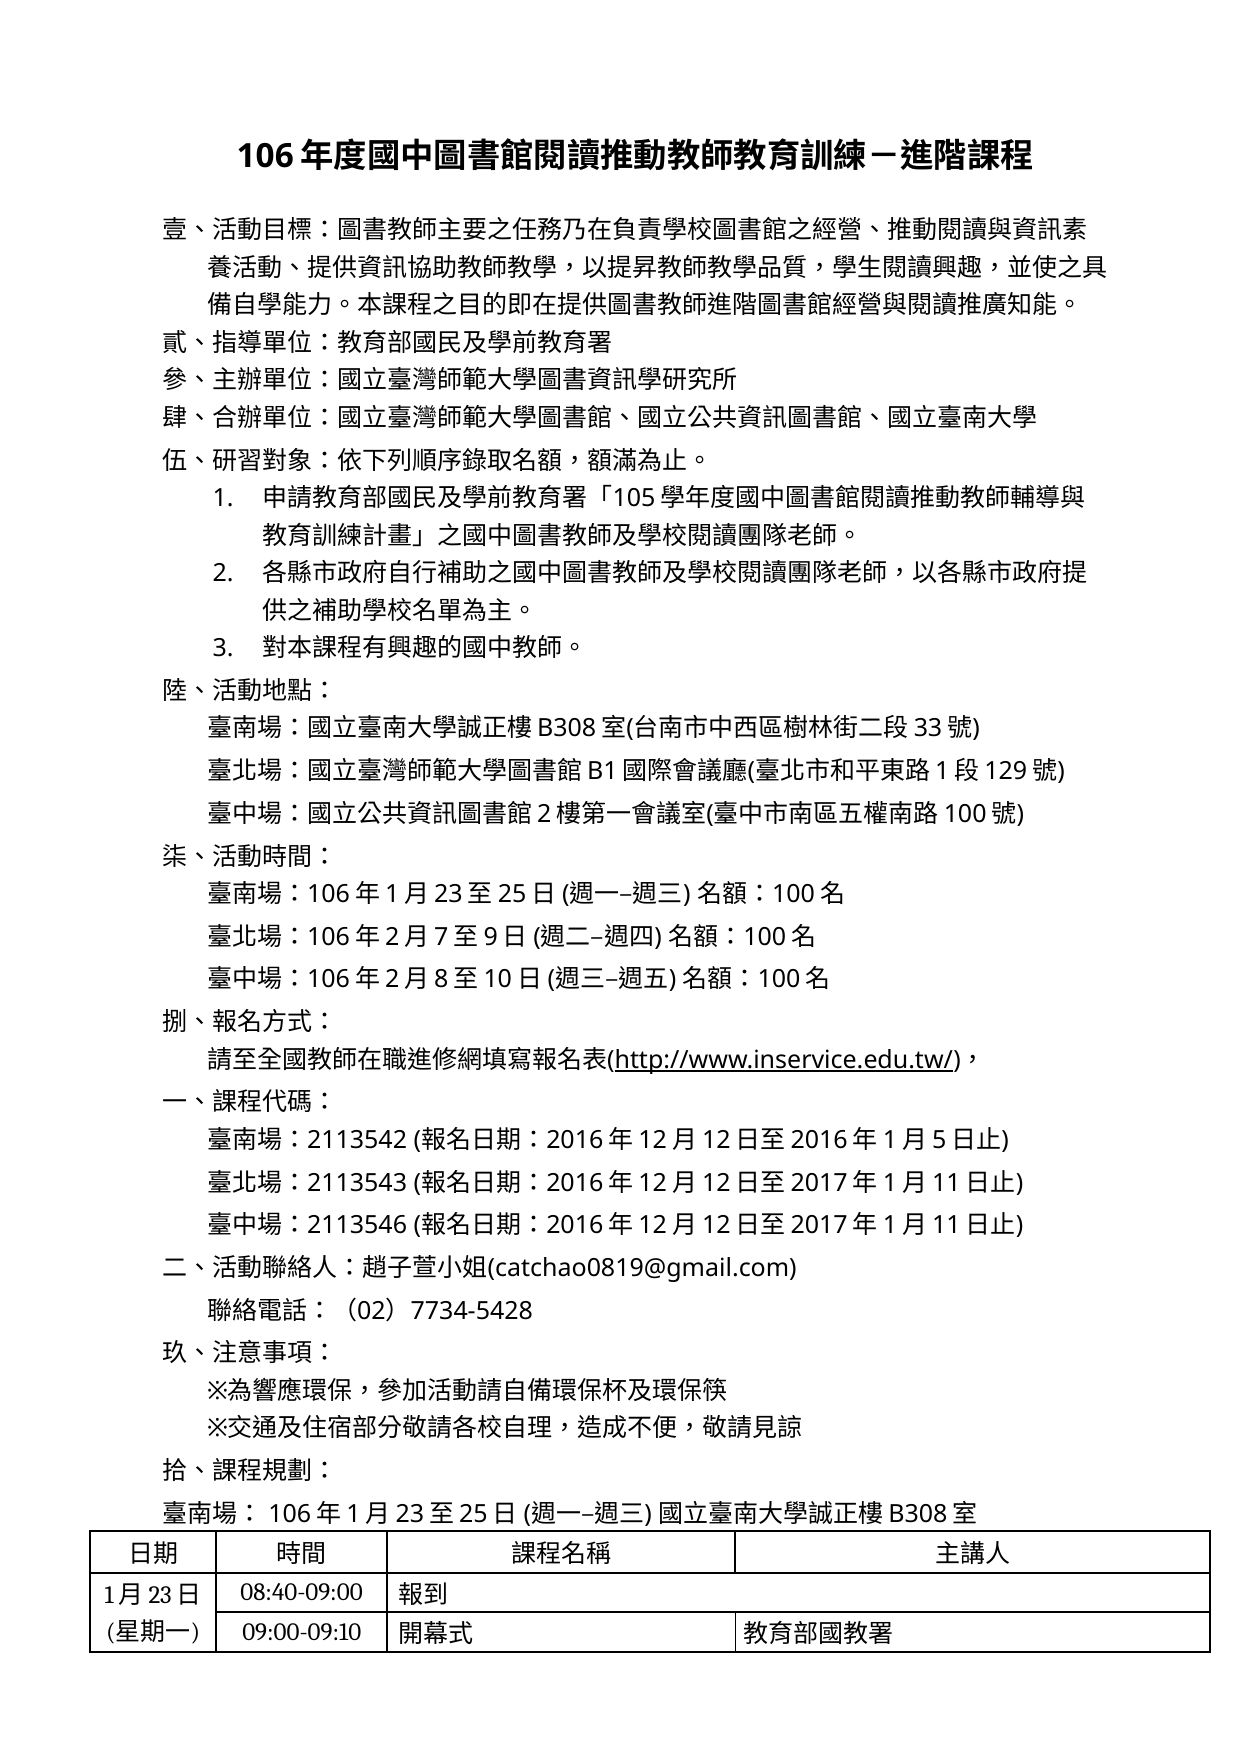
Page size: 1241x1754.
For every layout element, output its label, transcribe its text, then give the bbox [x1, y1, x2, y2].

text 捌、報名方式： 請至全國教師在職進修網填寫報名表(http://www.inservice.edu.tw/)， [162, 1001, 1107, 1076]
text 陸、活動地點： 臺南場：國立臺南大學誠正樓B308室(台南市中西區樹林街二段33號) [162, 670, 1107, 745]
table_cell 教育部國教署 [736, 1613, 1209, 1651]
text 柒、活動時間： 臺南場：106年1月23至25日 (週一–週三) 名額：100名 [162, 835, 1107, 910]
text 參、主辦單位：國立臺灣師範大學圖書資訊學研究所 [162, 359, 1107, 397]
text 臺中場：國立公共資訊圖書館2樓第一會議室(臺中市南區五權南路100號) [207, 793, 1107, 830]
table_header 時間 [217, 1532, 386, 1572]
list 對本課程有興趣的國中教師。 [212, 627, 1107, 664]
table_cell 1月23日 (星期一) [91, 1574, 215, 1651]
text 壹、活動目標：圖書教師主要之任務乃在負責學校圖書館之經營、推動閱讀與資訊素養活動、提供資訊協助教師教學，以提昇教師教學品質，學生閱讀興趣，並使之具備自學能力。本課程之目的即在提供圖書教師進階圖書館經營與閱讀推廣知能。 [162, 209, 1107, 322]
table_cell 開幕式 [388, 1613, 735, 1651]
text 一、課程代碼： 臺南場：2113542 (報名日期：2016年12月12日至2016年1月5日止) [162, 1081, 1107, 1156]
text 貳、指導單位：教育部國民及學前教育署 [162, 322, 1107, 359]
text 伍、研習對象：依下列順序錄取名額，額滿為止。 [162, 439, 1107, 477]
list 申請教育部國民及學前教育署「105學年度國中圖書館閱讀推動教師輔導與教育訓練計畫」之國中圖書教師及學校閱讀團隊老師。 [212, 477, 1107, 552]
text 臺南場： 106年1月23至25日 (週一–週三) 國立臺南大學誠正樓B308室 [162, 1493, 1107, 1530]
text 臺北場：國立臺灣師範大學圖書館B1國際會議廳(臺北市和平東路1段129號) [207, 750, 1107, 787]
text 拾、課程規劃： [162, 1450, 1107, 1487]
text 二、活動聯絡人：趙子萱小姐(catchao0819@gmail.com) [162, 1247, 1107, 1284]
text 106年度國中圖書館閱讀推動教師教育訓練－進階課程 [162, 116, 1107, 191]
table_cell 報到 [388, 1574, 1209, 1611]
table_cell 09:00-09:10 [217, 1613, 386, 1651]
table_header 課程名稱 [388, 1532, 734, 1572]
text 臺北場：2113543 (報名日期：2016年12月12日至2017年1月11日止) [207, 1161, 1107, 1199]
text 臺北場：106年2月7至9日 (週二–週四) 名額：100名 [207, 916, 1107, 953]
list 各縣市政府自行補助之國中圖書教師及學校閱讀團隊老師，以各縣市政府提供之補助學校名單為主。 [212, 552, 1107, 627]
text 玖、注意事項： ※為響應環保，參加活動請自備環保杯及環保筷 ※交通及住宿部分敬請各校自理，造成不便，敬請見諒 [162, 1332, 1107, 1445]
text 臺中場：106年2月8至10日 (週三–週五) 名額：100名 [162, 958, 1107, 996]
text 臺中場：2113546 (報名日期：2016年12月12日至2017年1月11日止) [207, 1204, 1107, 1242]
text 聯絡電話：（02）7734-5428 [207, 1289, 1107, 1327]
text 肆、合辦單位：國立臺灣師範大學圖書館、國立公共資訊圖書館、國立臺南大學 [162, 397, 1107, 434]
table_header 主講人 [736, 1532, 1209, 1572]
table_header 日期 [91, 1532, 215, 1572]
table_cell 08:40-09:00 [217, 1574, 386, 1611]
